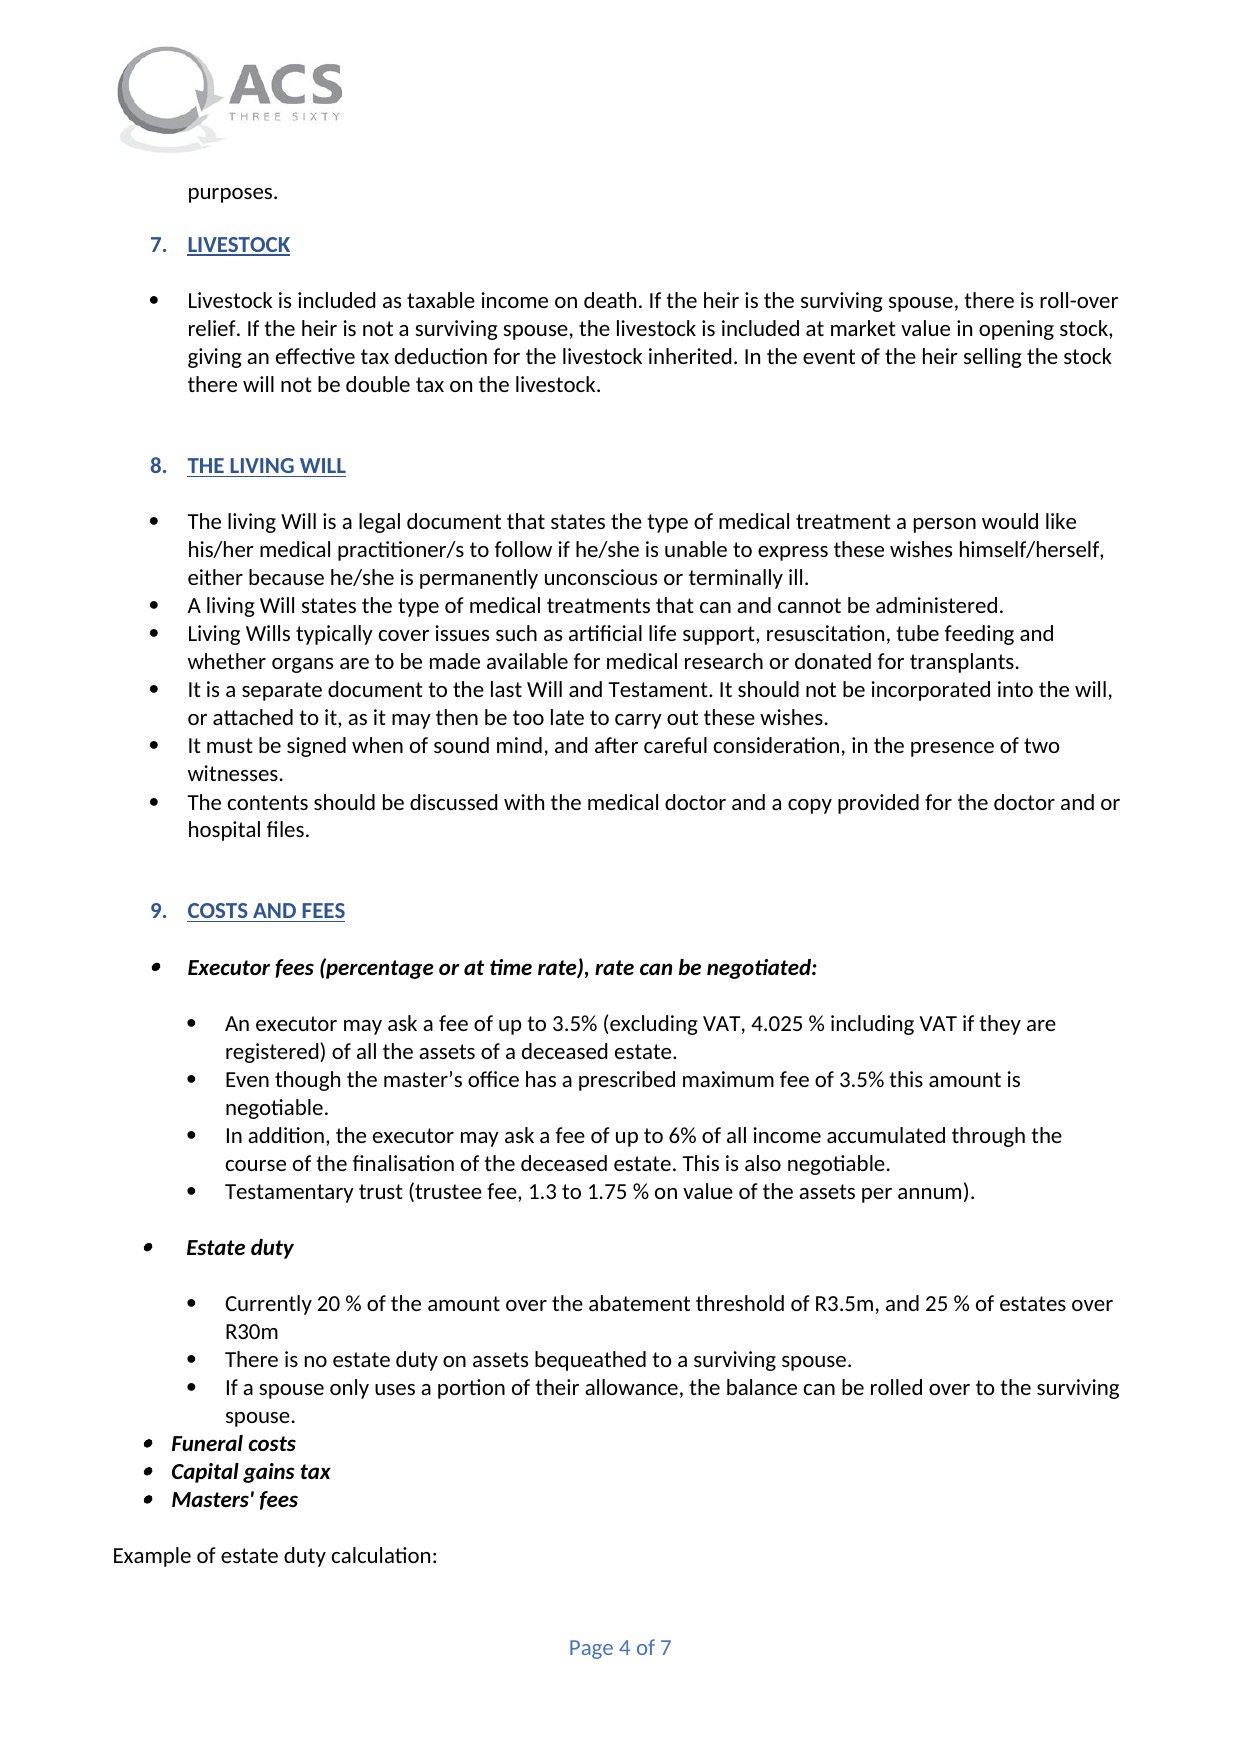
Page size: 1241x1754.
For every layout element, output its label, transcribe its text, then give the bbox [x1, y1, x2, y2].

list Executor fees (percentage or at time rate), rate can be negotiated: [150, 953, 1128, 981]
subtitle THE LIVING WILL [150, 451, 1128, 479]
list Masters' fees [142, 1485, 1128, 1513]
subtitle COSTS AND FEES [150, 897, 1128, 925]
list Livestock is included as taxable income on death. If the heir is the surviving spouse, there is roll-over relief. If the heir is not a surviving spouse, the livestock is included at market value in opening stock, giving an effective tax deduction for the livestock inherited. In the event of the heir selling the stock there will not be double tax on the livestock. [150, 286, 1128, 398]
list The living Will is a legal document that states the type of medical treatment a person would like his/her medical practitioner/s to follow if he/she is unable to express these wishes himself/herself, either because he/she is permanently unconscious or terminally ill. [150, 507, 1128, 591]
list It is a separate document to the last Will and Testament. It should not be incorporated into the will, or attached to it, as it may then be too late to carry out these wishes. [150, 676, 1128, 732]
list Testamentary trust (trustee fee, 1.3 to 1.75 % on value of the assets per annum). [187, 1177, 1128, 1205]
list There is no estate duty on assets bequeathed to a surviving spouse. [187, 1345, 1128, 1373]
subtitle LIVESTOCK [150, 230, 1128, 258]
list Capital gains tax [142, 1457, 1128, 1485]
list Currently 20 % of the amount over the abatement threshold of R3.5m, and 25 % of estates over R30m [187, 1289, 1128, 1345]
list An executor may ask a fee of up to 3.5% (excluding VAT, 4.025 % including VAT if they are registered) of all the assets of a deceased estate. [187, 1009, 1128, 1065]
list A living Will states the type of medical treatments that can and cannot be administered. [150, 591, 1128, 619]
list In addition, the executor may ask a fee of up to 6% of all income accumulated through the course of the finalisation of the deceased estate. This is also negotiable. [187, 1121, 1128, 1177]
list If a spouse only uses a portion of their allowance, the balance can be rolled over to the surviving spouse. [187, 1373, 1128, 1429]
picture [112, 41, 343, 160]
list Living Wills typically cover issues such as artificial life support, resuscitation, tube feeding and whether organs are to be made available for medical research or donated for transplants. [150, 619, 1128, 676]
list The contents should be discussed with the medical doctor and a copy provided for the doctor and or hospital files. [150, 788, 1128, 844]
list It must be signed when of sound mind, and after careful consideration, in the presence of two witnesses. [150, 732, 1128, 788]
list Even though the master’s office has a prescribed maximum fee of 3.5% this amount is negotiable. [187, 1065, 1128, 1121]
list Estate duty [142, 1233, 1128, 1261]
text Example of estate duty calculation: [112, 1541, 1128, 1569]
list Funeral costs [142, 1429, 1128, 1457]
